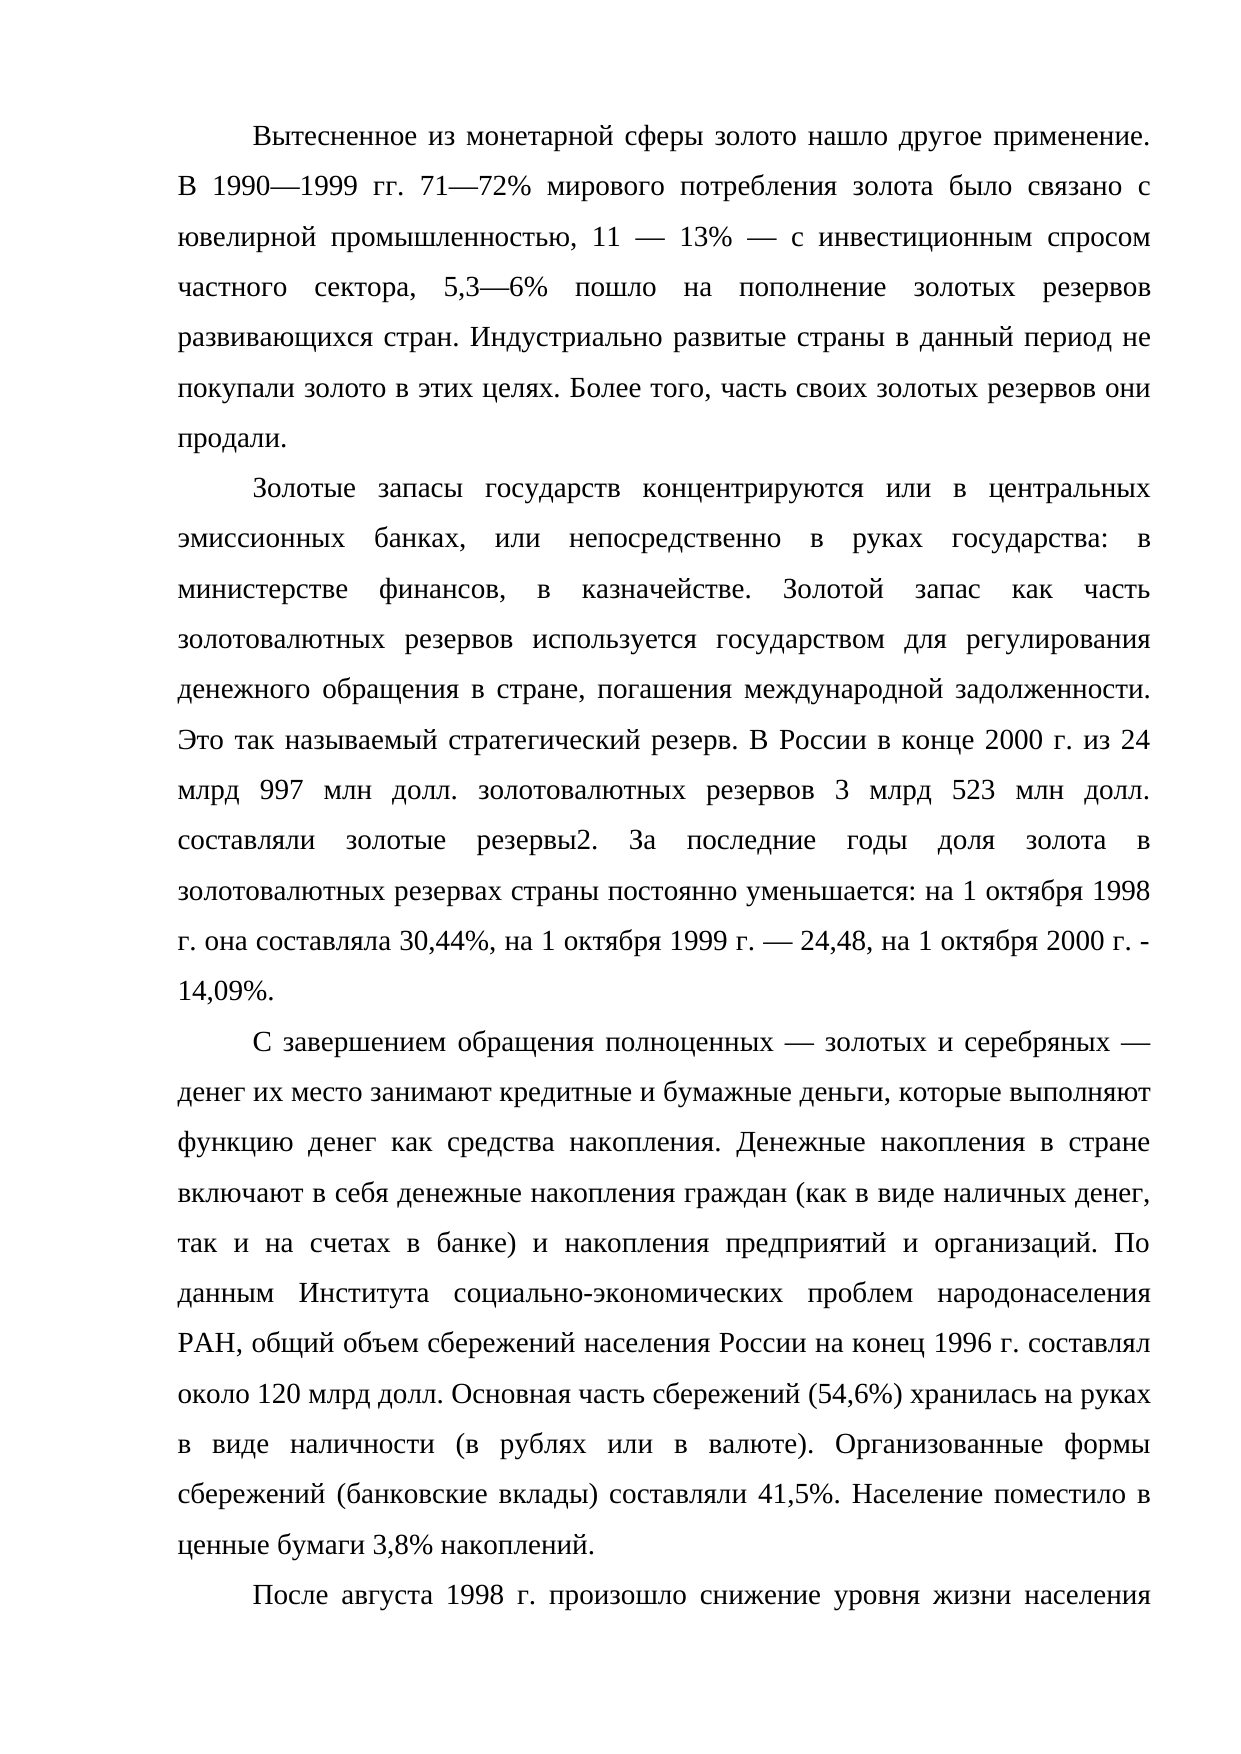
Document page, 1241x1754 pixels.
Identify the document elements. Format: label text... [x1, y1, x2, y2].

text Золотые запасы государств концентрируются или в центральных эмиссионных банках, или непосредственно в руках государства: в министерстве финансов, в казначействе. Золотой запас как часть золотовалютных резервов используется государством для регулирования денежного обращения в стране, погашения международной задолженности. Это так называемый стратегический резерв. В России в конце 2000 г. из 24 млрд 997 млн долл. золотовалютных резервов 3 млрд 523 млн долл. составляли золотые резервы2. За последние годы доля золота в золотовалютных резервах страны постоянно уменьшается: на 1 октября 1998 г. она составляла 30,44%, на 1 октября 1999 г. — 24,48, на 1 октября 2000 г. - 14,09%. [177, 470, 1152, 1007]
text Вытесненное из монетарной сферы золото нашло другое применение. В 1990—1999 гг. 71—72% мирового потребления золота было связано с ювелирной промышленностью, 11 — 13% — с инвестиционным спросом частного сектора, 5,3—6% пошло на пополнение золотых резервов развивающихся стран. Индустриально развитые страны в данный период не покупали золото в этих целях. Более того, часть своих золотых резервов они продали. [177, 118, 1152, 453]
text С завершением обращения полноценных — золотых и серебряных — денег их место занимают кредитные и бумажные деньги, которые выполняют функцию денег как средства накопления. Денежные накопления в стране включают в себя денежные накопления граждан (как в виде наличных денег, так и на счетах в банке) и накопления предприятий и организаций. По данным Института социально-экономических проблем народонаселения РАН, общий объем сбережений населения России на конец 1996 г. составлял около 120 млрд долл. Основная часть сбережений (54,6%) хранилась на руках в виде наличности (в рублях или в валюте). Организованные формы сбережений (банковские вклады) составляли 41,5%. Население поместило в ценные бумаги 3,8% накоплений. [177, 1024, 1152, 1560]
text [177, 1577, 1152, 1611]
